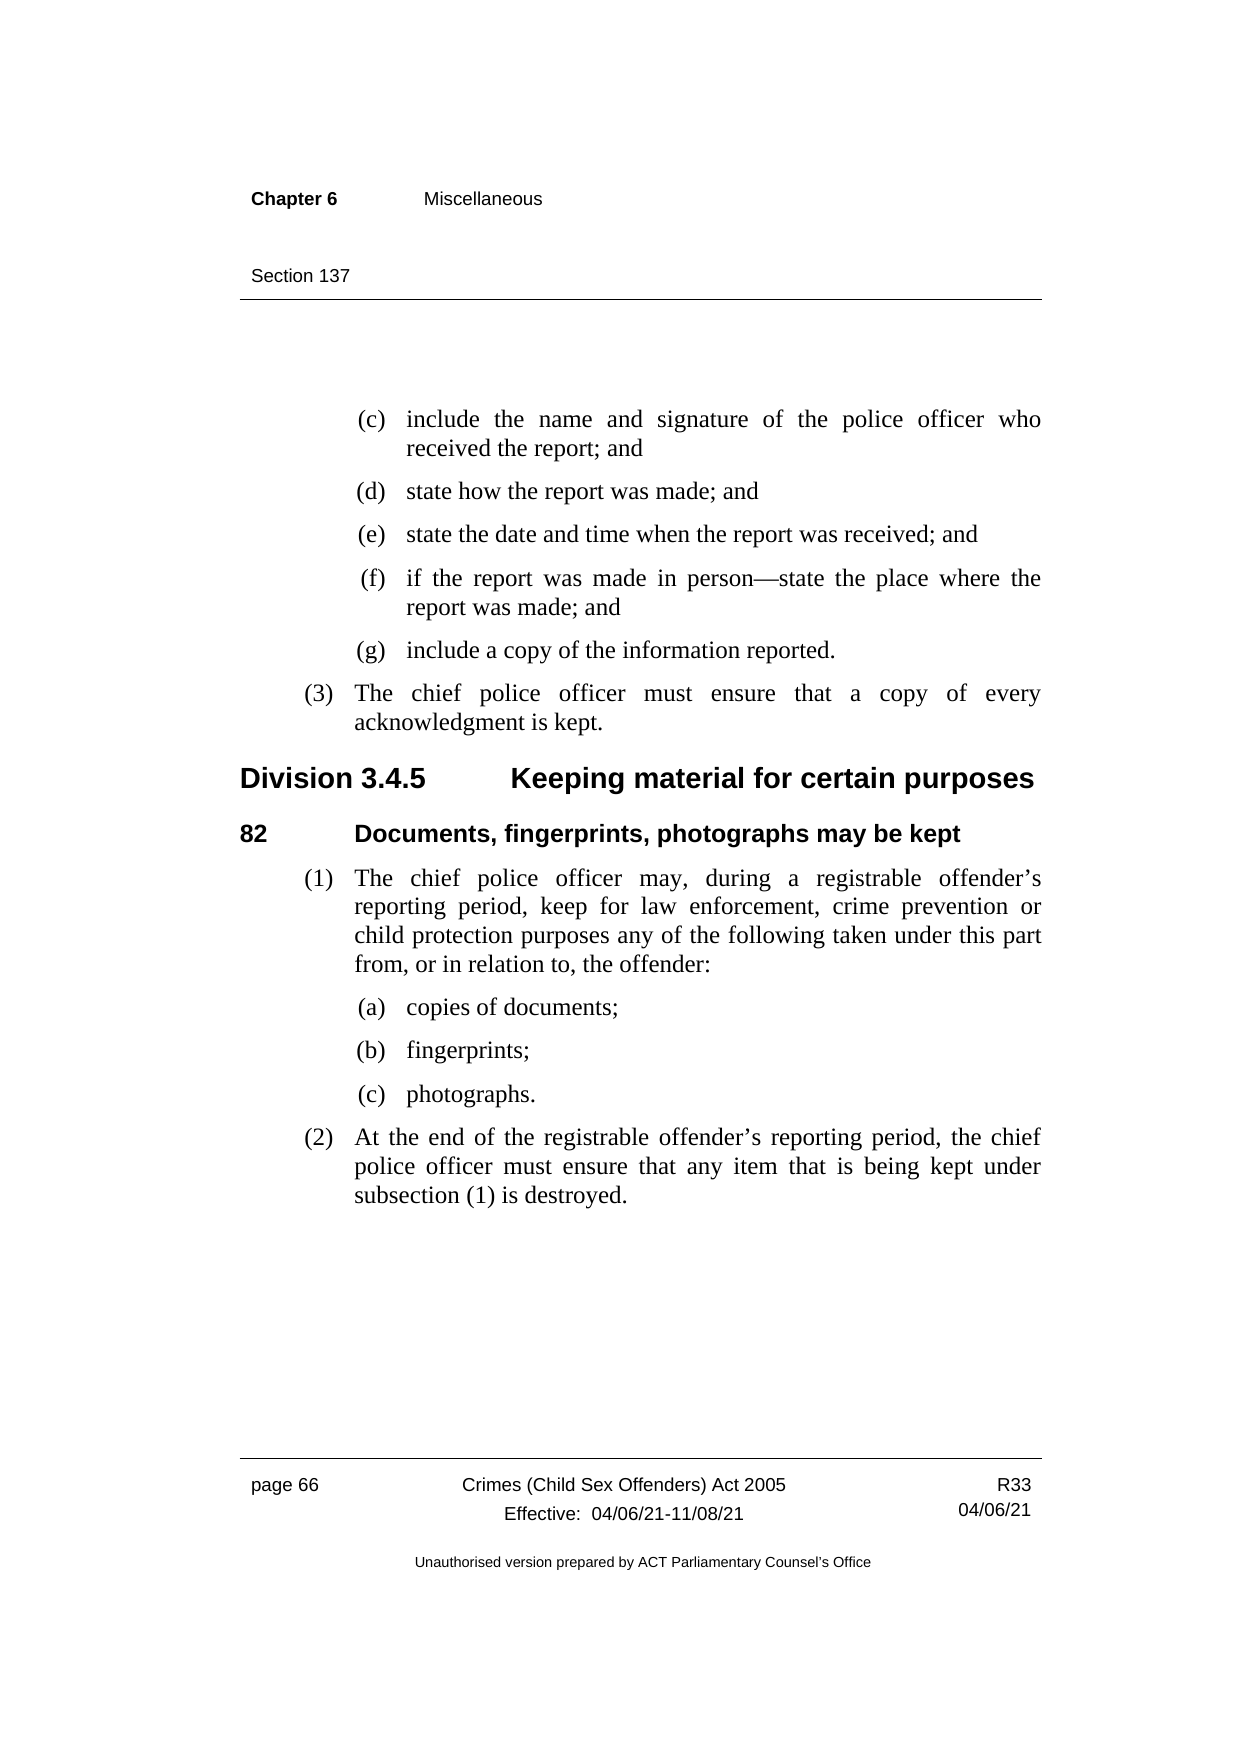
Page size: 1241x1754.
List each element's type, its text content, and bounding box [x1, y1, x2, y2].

text (d) state how the report was made; and [239, 476, 1042, 505]
text (g) include a copy of the information reported. [239, 635, 1042, 664]
text (c) photographs. [239, 1079, 1042, 1108]
text (e) state the date and time when the report was received; and [239, 519, 1042, 548]
text Division 3.4.5 Keeping material for certain purposes [239, 761, 1042, 794]
text (a) copies of documents; [239, 992, 1042, 1021]
text 82 Documents, fingerprints, photographs may be kept [239, 819, 1042, 848]
text (b) fingerprints; [239, 1036, 1042, 1064]
text (1) The chief police officer may, during a registrable offender’s reporting period, keep for law enforcement, crime prevention or child protection purposes any of the following taken under this part from, or in relation to, the offender: [239, 863, 1042, 978]
text (2) At the end of the registrable offender’s reporting period, the chief police officer must ensure that any item that is being kept under subsection (1) is destroyed. [239, 1122, 1042, 1208]
text (3) The chief police officer must ensure that a copy of every acknowledgment is kept. [239, 678, 1042, 736]
text (f) if the report was made in person—state the place where the report was made; and [239, 563, 1042, 620]
text (c) include the name and signature of the police officer who received the report; and [239, 404, 1042, 462]
